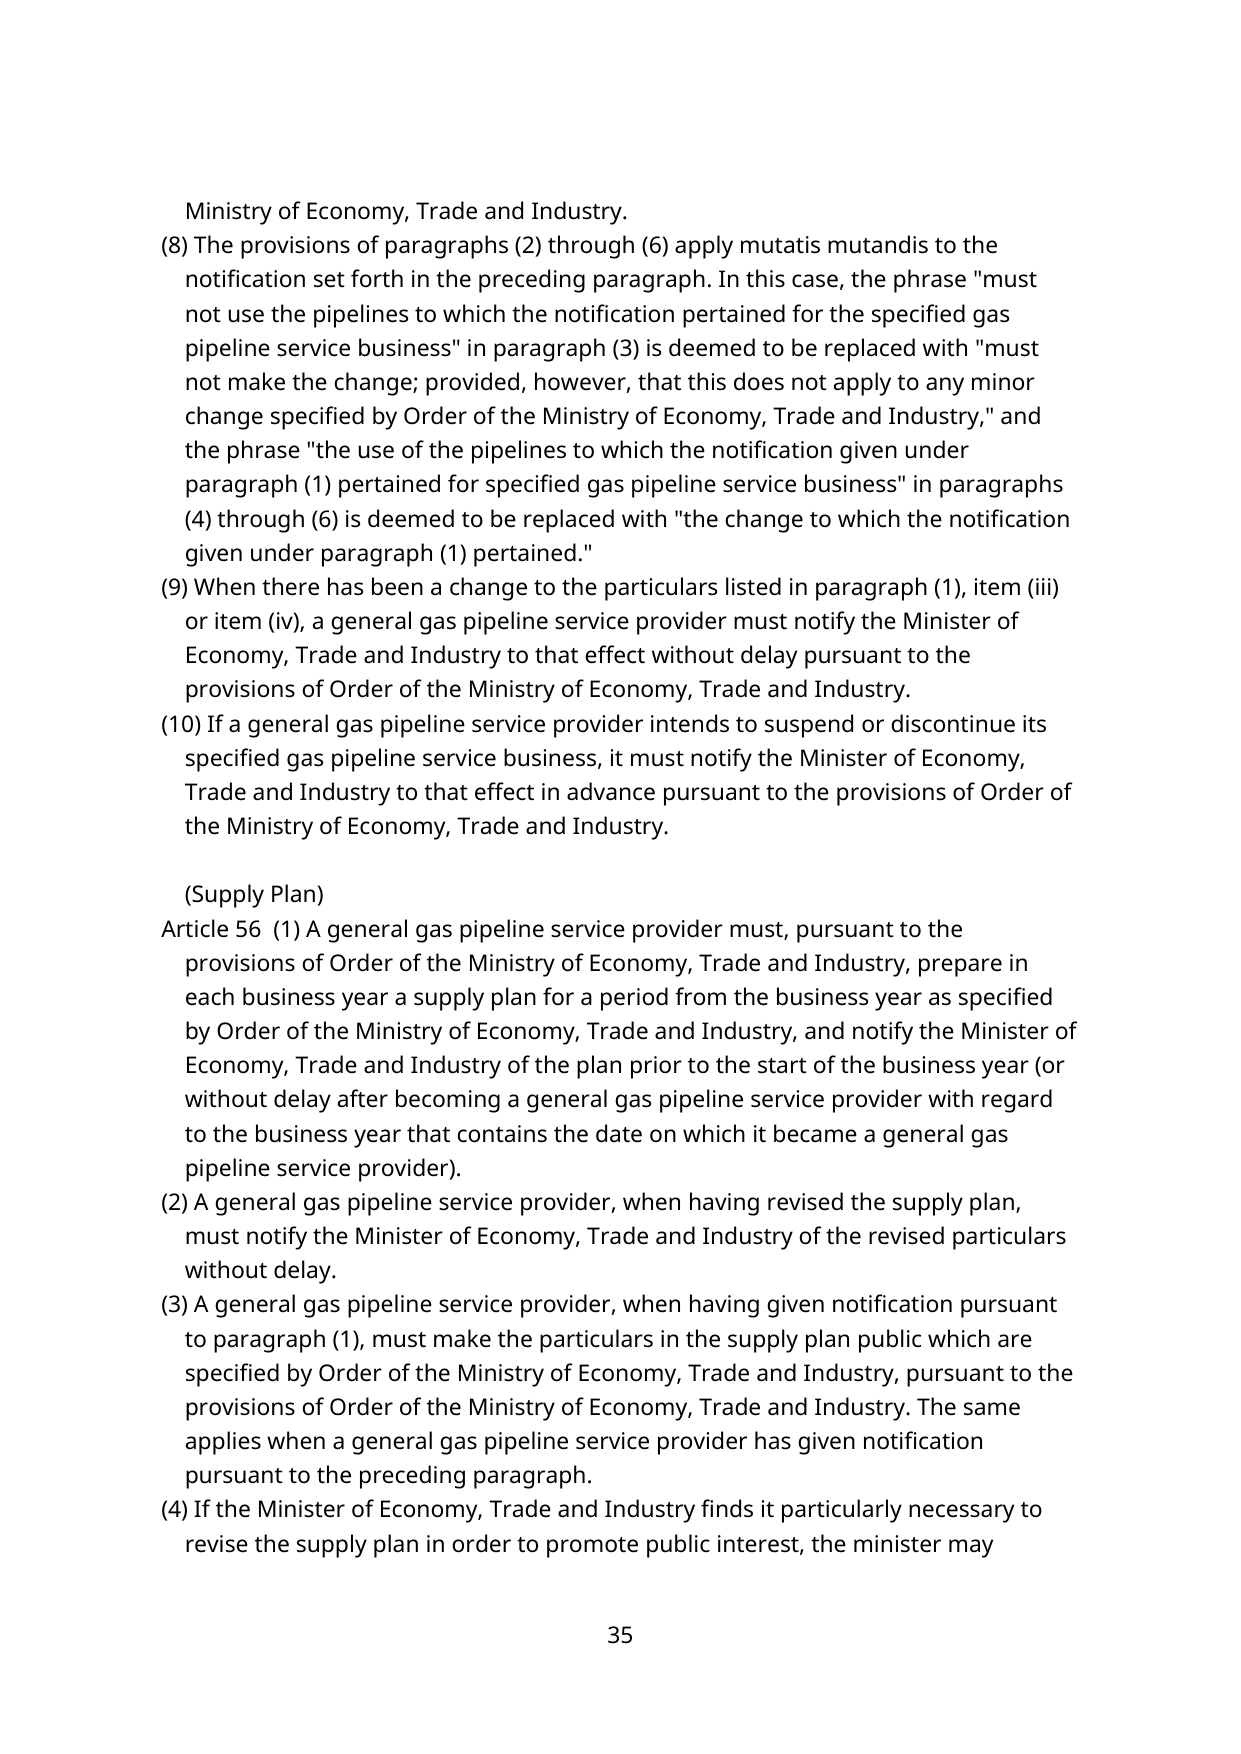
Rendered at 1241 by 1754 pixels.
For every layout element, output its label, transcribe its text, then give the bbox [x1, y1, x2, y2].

text Article 56 (1) A general gas pipeline service provider must, pursuant to the provisions of Order of the Ministry of Economy, Trade and Industry, prepare in each business year a supply plan for a period from the business year as specified by Order of the Ministry of Economy, Trade and Industry, and notify the Minister of Economy, Trade and Industry of the plan prior to the start of the business year (or without delay after becoming a general gas pipeline service provider with regard to the business year that contains the date on which it became a general gas pipeline service provider). [161, 911, 1079, 1184]
text (2) A general gas pipeline service provider, when having revised the supply plan, must notify the Minister of Economy, Trade and Industry of the revised particulars without delay. [161, 1184, 1079, 1287]
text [161, 1492, 1079, 1560]
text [161, 194, 1079, 228]
text (10) If a general gas pipeline service provider intends to suspend or discontinue its specified gas pipeline service business, it must notify the Minister of Economy, Trade and Industry to that effect in advance pursuant to the provisions of Order of the Ministry of Economy, Trade and Industry. [161, 706, 1079, 843]
text (Supply Plan) [184, 877, 1079, 911]
text (9) When there has been a change to the particulars listed in paragraph (1), item (iii) or item (iv), a general gas pipeline service provider must notify the Minister of Economy, Trade and Industry to that effect without delay pursuant to the provisions of Order of the Ministry of Economy, Trade and Industry. [161, 569, 1079, 706]
text (8) The provisions of paragraphs (2) through (6) apply mutatis mutandis to the notification set forth in the preceding paragraph. In this case, the phrase "must not use the pipelines to which the notification pertained for the specified gas pipeline service business" in paragraph (3) is deemed to be replaced with "must not make the change; provided, however, that this does not apply to any minor change specified by Order of the Ministry of Economy, Trade and Industry," and the phrase "the use of the pipelines to which the notification given under paragraph (1) pertained for specified gas pipeline service business" in paragraphs (4) through (6) is deemed to be replaced with "the change to which the notification given under paragraph (1) pertained." [161, 228, 1079, 569]
text (3) A general gas pipeline service provider, when having given notification pursuant to paragraph (1), must make the particulars in the supply plan public which are specified by Order of the Ministry of Economy, Trade and Industry, pursuant to the provisions of Order of the Ministry of Economy, Trade and Industry. The same applies when a general gas pipeline service provider has given notification pursuant to the preceding paragraph. [161, 1287, 1079, 1492]
